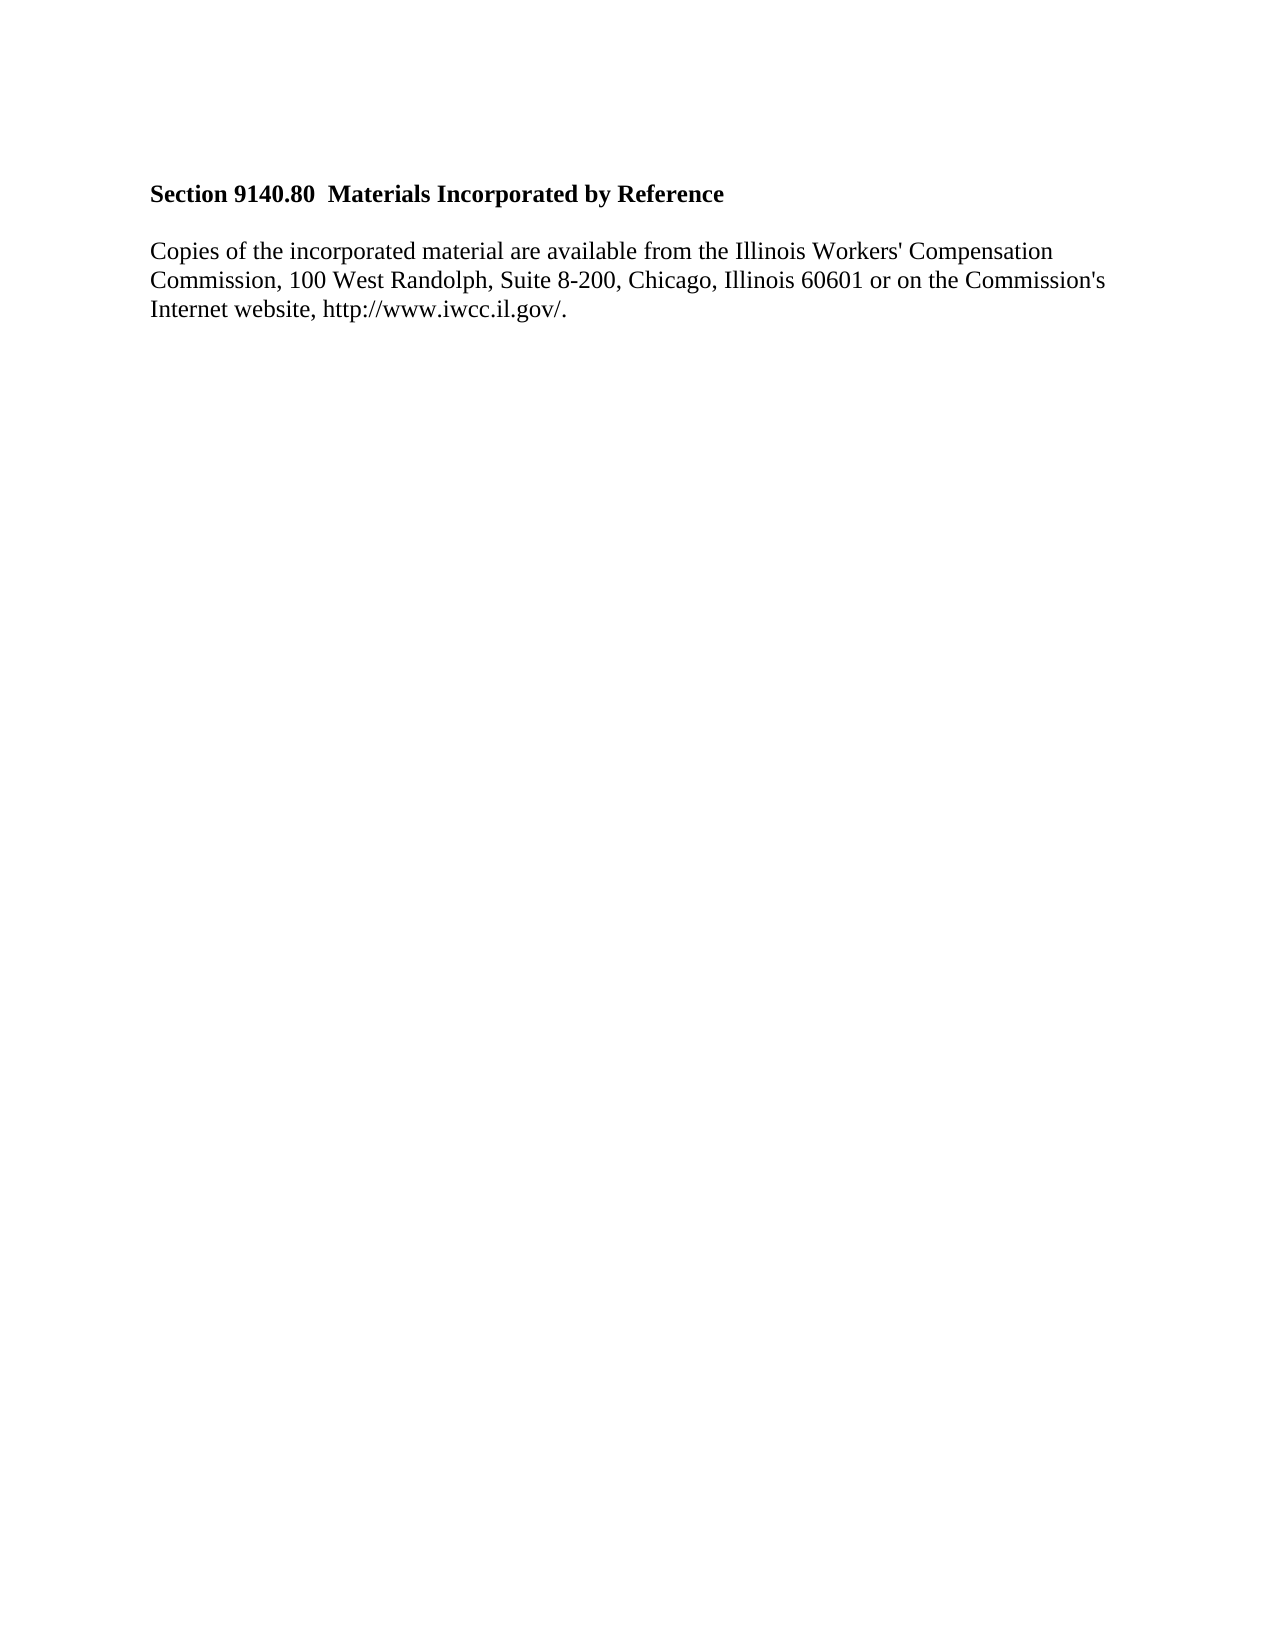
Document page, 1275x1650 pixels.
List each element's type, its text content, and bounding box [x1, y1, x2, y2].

text Section 9140.80 Materials Incorporated by Reference [150, 179, 1125, 207]
text Copies of the incorporated material are available from the Workers' Compensation Commission, 100 West Randolph, 200, or on the Commission's Internet website, http://www.iwcc.il.gov/. [150, 236, 1125, 322]
